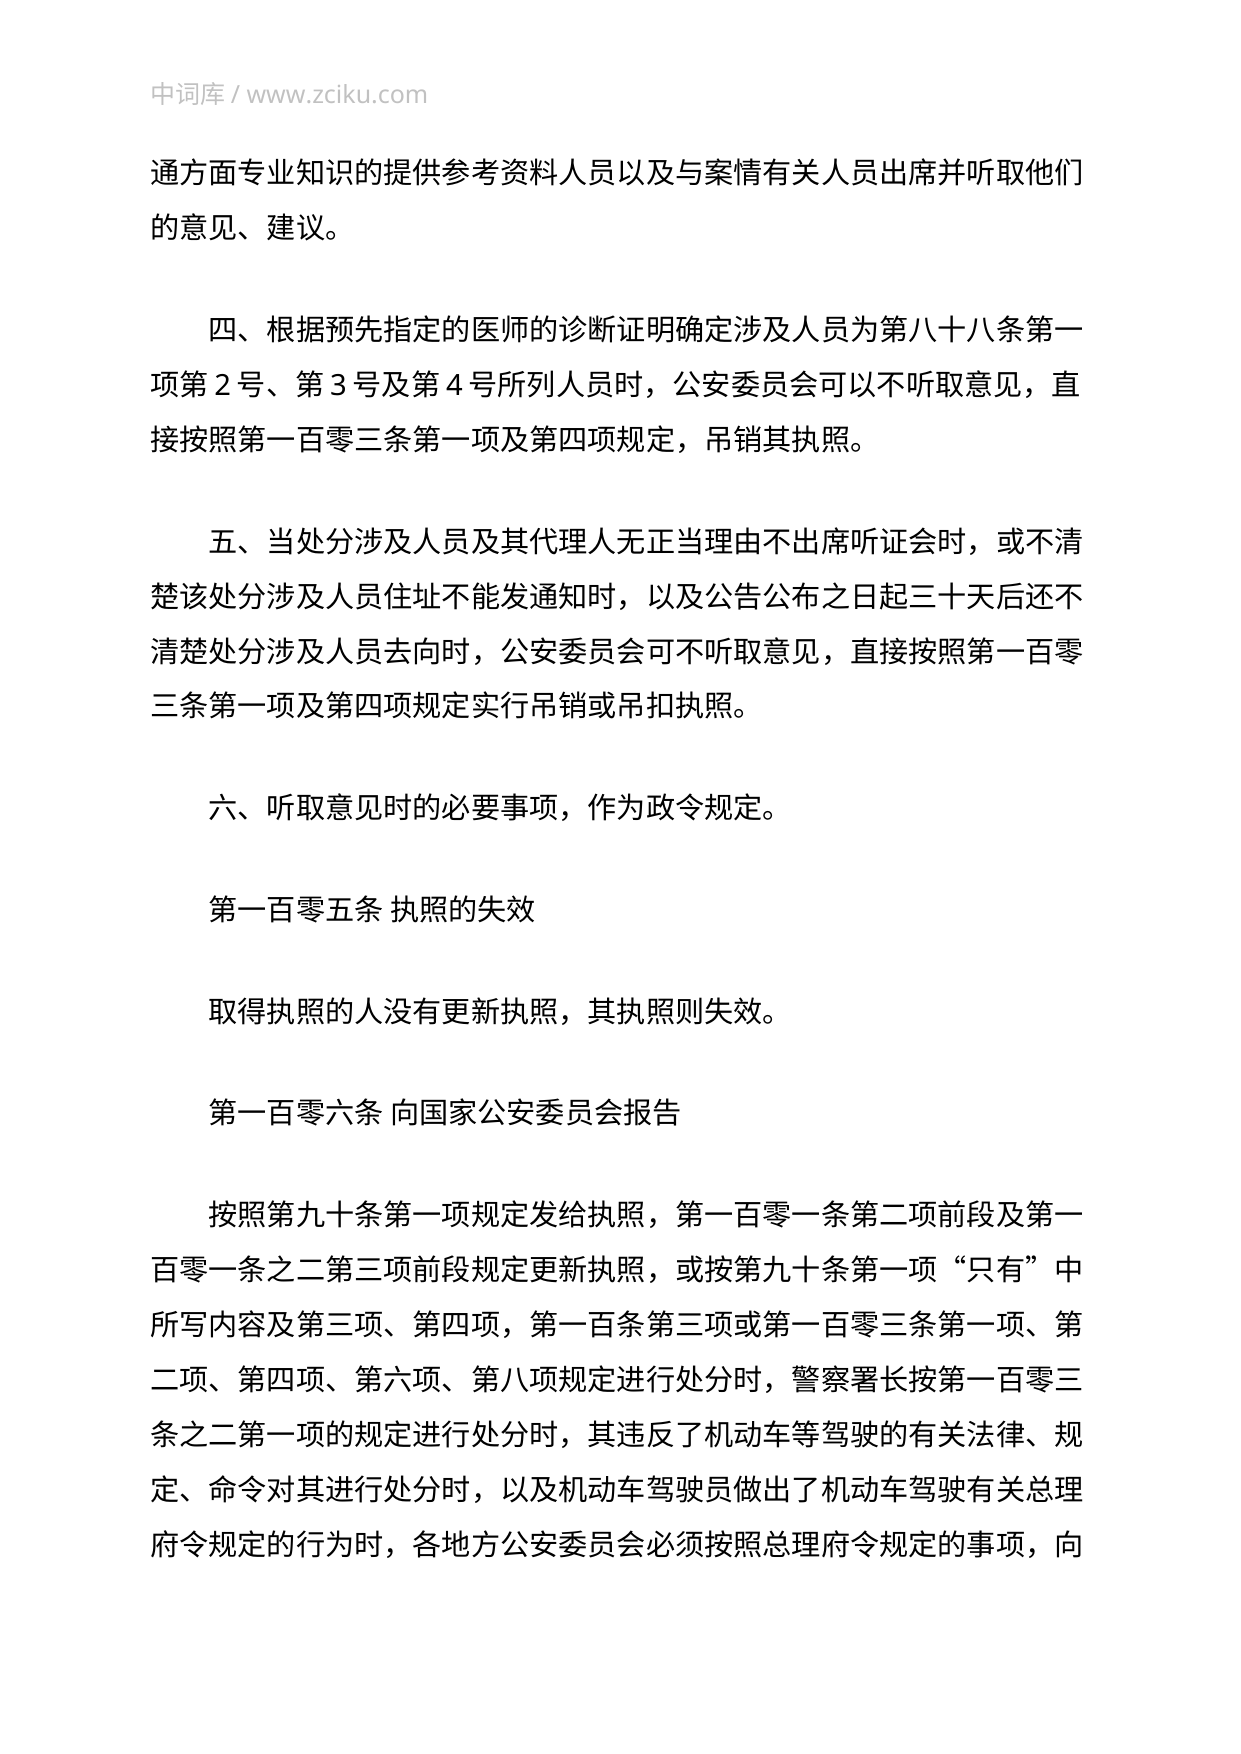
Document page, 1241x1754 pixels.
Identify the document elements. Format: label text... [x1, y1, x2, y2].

text 四、根据预先指定的医师的诊断证明确定涉及人员为第八十八条第一项第2号、第3号及第4号所列人员时，公安委员会可以不听取意见，直接按照第一百零三条第一项及第四项规定，吊销其执照。 [150, 307, 1090, 459]
text 五、当处分涉及人员及其代理人无正当理由不出席听证会时，或不清楚该处分涉及人员住址不能发通知时，以及公告公布之日起三十天后还不清楚处分涉及人员去向时，公安委员会可不听取意见，直接按照第一百零三条第一项及第四项规定实行吊销或吊扣执照。 [150, 518, 1090, 725]
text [150, 150, 1090, 247]
text 取得执照的人没有更新执照，其执照则失效。 [150, 988, 1090, 1031]
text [150, 1192, 1090, 1563]
text 六、听取意见时的必要事项，作为政令规定。 [150, 785, 1090, 827]
text 第一百零五条 执照的失效 [150, 887, 1090, 929]
text 第一百零六条 向国家公安委员会报告 [150, 1090, 1090, 1132]
